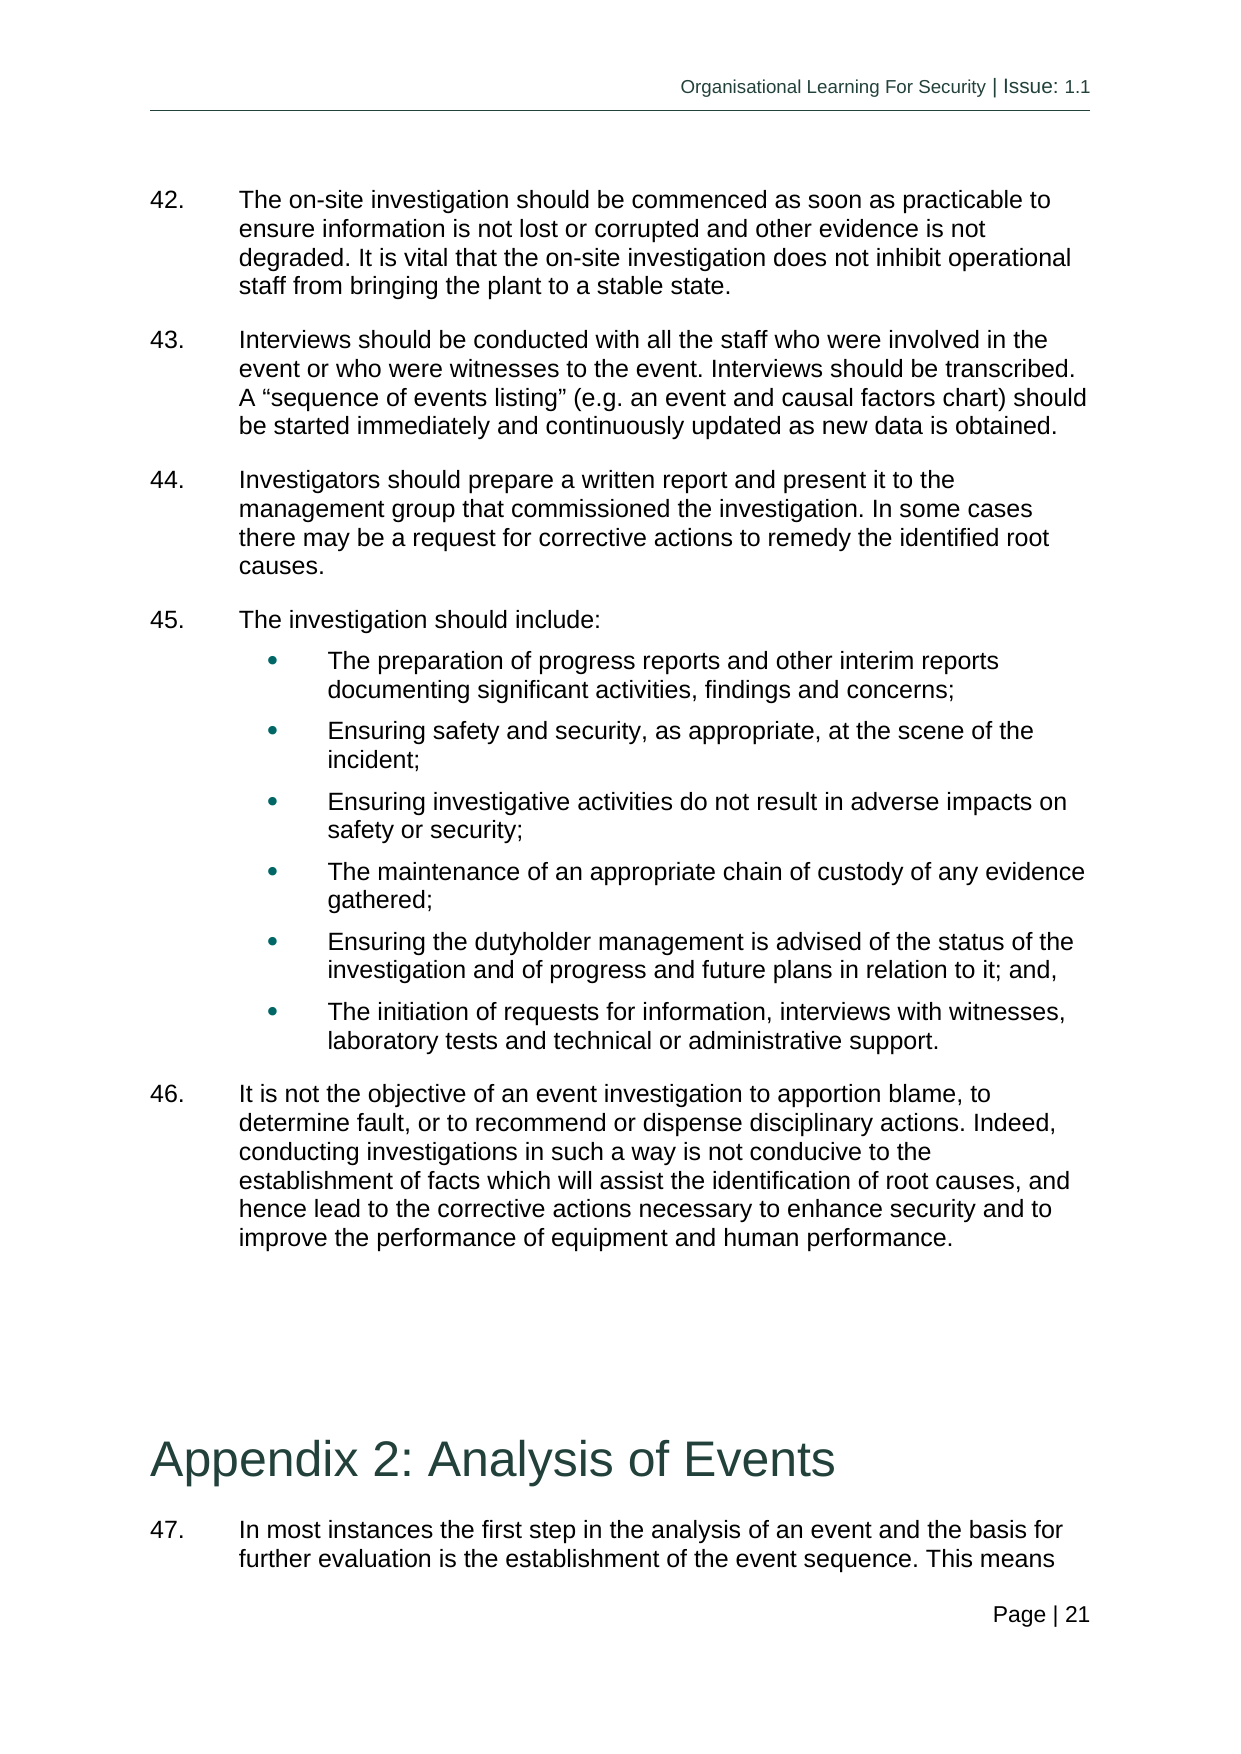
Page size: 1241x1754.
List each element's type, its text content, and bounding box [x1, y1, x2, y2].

text Interviews should be conducted with all the staff who were involved in the event or who were witnesses to the event. Interviews should be transcribed. A “sequence of events listing” (e.g. an event and causal factors chart) should be started immediately and continuously updated as new data is obtained. [150, 325, 1090, 440]
list The maintenance of an appropriate chain of custody of any evidence gathered; [268, 857, 1090, 914]
list Ensuring the dutyholder management is advised of the status of the investigation and of progress and future plans in relation to it; and, [268, 927, 1090, 984]
list Ensuring safety and security, as appropriate, at the scene of the incident; [268, 716, 1090, 774]
list The preparation of progress reports and other interim reports documenting significant activities, findings and concerns; [268, 646, 1090, 704]
list Ensuring investigative activities do not result in adverse impacts on safety or security; [268, 786, 1090, 844]
text The investigation should include: [150, 605, 1090, 634]
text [150, 1515, 1090, 1572]
list The initiation of requests for information, interviews with witnesses, laboratory tests and technical or administrative support. [268, 997, 1090, 1054]
text The on-site investigation should be commenced as soon as practicable to ensure information is not lost or corrupted and other evidence is not degraded. It is vital that the on-site investigation does not inhibit operational staff from bringing the plant to a stable state. [150, 185, 1090, 300]
subtitle Appendix 2: Analysis of Events [150, 1430, 1090, 1487]
text It is not the objective of an event investigation to apportion blame, to determine fault, or to recommend or dispense disciplinary actions. Indeed, conducting investigations in such a way is not conducive to the establishment of facts which will assist the identification of root causes, and hence lead to the corrective actions necessary to enhance security and to improve the performance of equipment and human performance. [150, 1079, 1090, 1252]
text Investigators should prepare a written report and present it to the management group that commissioned the investigation. In some cases there may be a request for corrective actions to remedy the identified root causes. [150, 465, 1090, 580]
